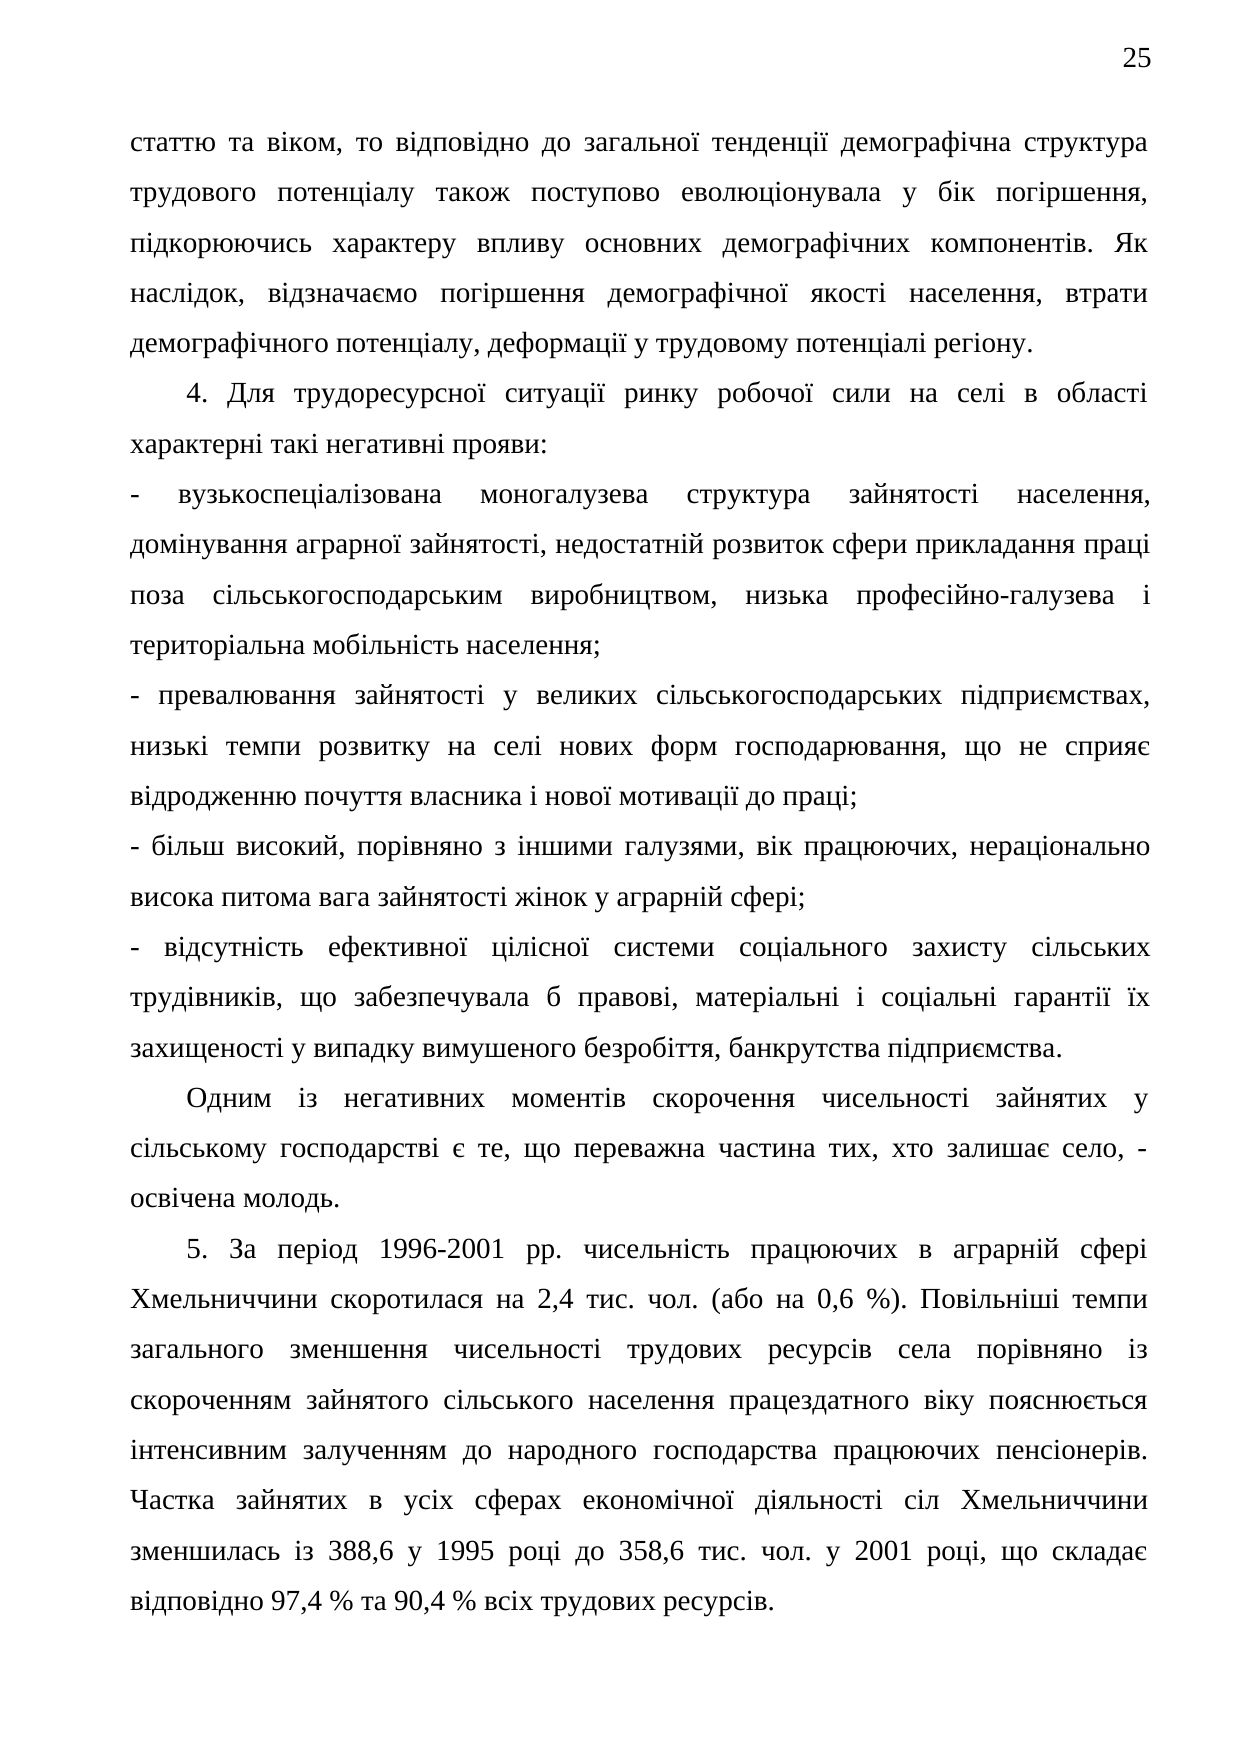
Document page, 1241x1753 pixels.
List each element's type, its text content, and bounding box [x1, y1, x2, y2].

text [130, 124, 1149, 359]
text - відсутність ефективної цілісної системи соціального захисту сільських трудівників, що забезпечувала б правові, матеріальні і соціальні гарантії їх захищеності у випадку вимушеного безробіття, банкрутства підприємства. [130, 929, 1152, 1063]
text 5. За період 1996-2001 рр. чисельність працюючих в аграрній сфері Хмельниччини скоротилася на 2,4 тис. чол. (або на 0,6 %). Повільніші темпи загального зменшення чисельності трудових ресурсів села порівняно із скороченням зайнятого сільського населення працездатного віку пояснюється інтенсивним залученням до народного господарства працюючих пенсіонерів. Частка зайнятих в усіх сферах економічної діяльності сіл Хмельниччини зменшилась із 388,6 у 1995 році до 358,6 тис. чол. у 2001 році, що складає відповідно 97,4 % та 90,4 % всіх трудових ресурсів. [130, 1231, 1149, 1617]
text - превалювання зайнятості у великих сільськогосподарських підприємствах, низькі темпи розвитку на селі нових форм господарювання, що не сприяє відродженню почуття власника і нової мотивації до праці; [130, 677, 1152, 812]
text - більш високий, порівняно з іншими галузями, вік працюючих, нераціонально висока питома вага зайнятості жінок у аграрній сфері; [130, 828, 1152, 912]
text - вузькоспеціалізована моногалузева структура зайнятості населення, домінування аграрної зайнятості, недостатній розвиток сфери прикладання праці поза сільськогосподарським виробництвом, низька професійно-галузева і територіальна мобільність населення; [130, 476, 1152, 661]
text Одним із негативних моментів скорочення чисельності зайнятих у сільському господарстві є те, що переважна частина тих, хто залишає село, - освічена молодь. [130, 1080, 1149, 1214]
text 4. Для трудоресурсної ситуації ринку робочої сили на селі в області характерні такі негативні прояви: [130, 376, 1149, 459]
